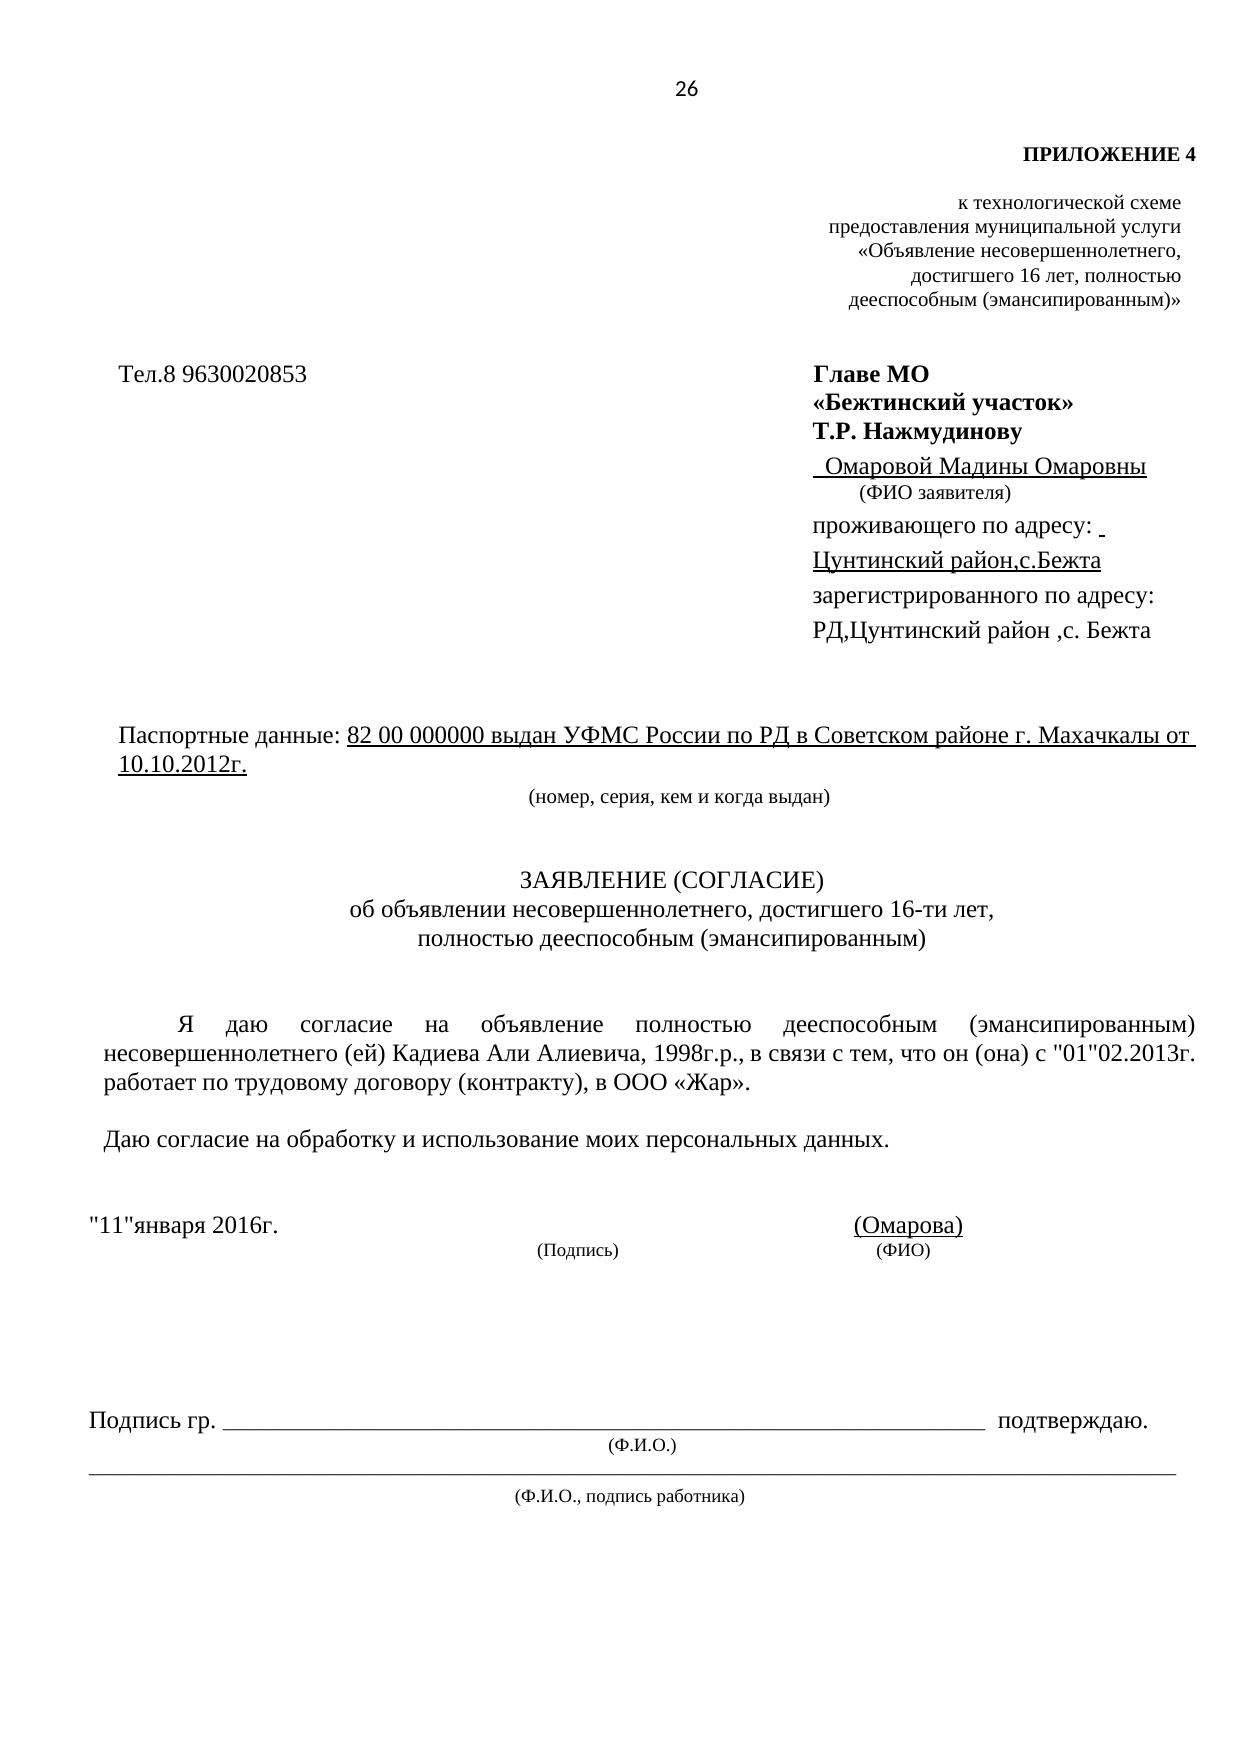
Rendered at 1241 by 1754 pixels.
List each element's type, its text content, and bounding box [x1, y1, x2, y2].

text Омаровой Мадины Омаровны [118, 451, 1196, 480]
text к технологической схеме [683, 190, 1181, 214]
text ПРИЛОЖЕНИЕ 4 [871, 142, 1196, 166]
text (Подпись) (ФИО) [88, 1239, 1196, 1261]
text об объявлении несовершеннолетнего, достигшего 16-ти лет, [103, 894, 1240, 923]
text «Бежтинский участок» [118, 387, 1196, 416]
text проживающего по адресу: [118, 510, 1196, 539]
text ЗАЯВЛЕНИЕ (СОГЛАСИЕ) [103, 866, 1240, 894]
text Подпись гр. _____________________________________________________________ подтверждаю. [88, 1405, 1196, 1434]
text (Ф.И.О.) [88, 1434, 1196, 1456]
text (Ф.И.О., подпись работника) [88, 1479, 1196, 1508]
text "11"января 2016г. (Омарова) [88, 1211, 1196, 1239]
text Т.Р. Нажмудинову [118, 416, 1196, 445]
text зарегистрированного по адресу: [118, 580, 1196, 609]
text (номер, серия, кем и когда выдан) [118, 784, 1240, 808]
text полностью дееспособным (эмансипированным) [103, 923, 1240, 952]
text РД,Цунтинский район ,с. Бежта [118, 615, 1196, 644]
text _______________________________________________________________________________________ [88, 1456, 1196, 1479]
text Даю согласие на обработку и использование моих персональных данных. [103, 1124, 1196, 1153]
text (ФИО заявителя) [118, 480, 1196, 504]
text Тел.8 9630020853 Главе МО [118, 359, 1196, 387]
text Цунтинский район,с.Бежта [118, 545, 1196, 574]
text Я даю согласие на объявление полностью дееспособным (эмансипированным) несовершеннолетнего (ей) Кадиева Али Алиевича, 1998г.р., в связи с тем, что он (она) с "01"02.2013г. работает по трудовому договору (контракту), в ООО «Жар». [103, 1009, 1196, 1096]
text Паспортные данные: 82 00 000000 выдан УФМС России по РД в Советском районе г. Махачкалы от 10.10.2012г. [118, 720, 1196, 778]
text предоставления муниципальной услуги «Объявление несовершеннолетнего, достигшего 16 лет, полностью дееспособным (эмансипированным)» [669, 214, 1181, 311]
